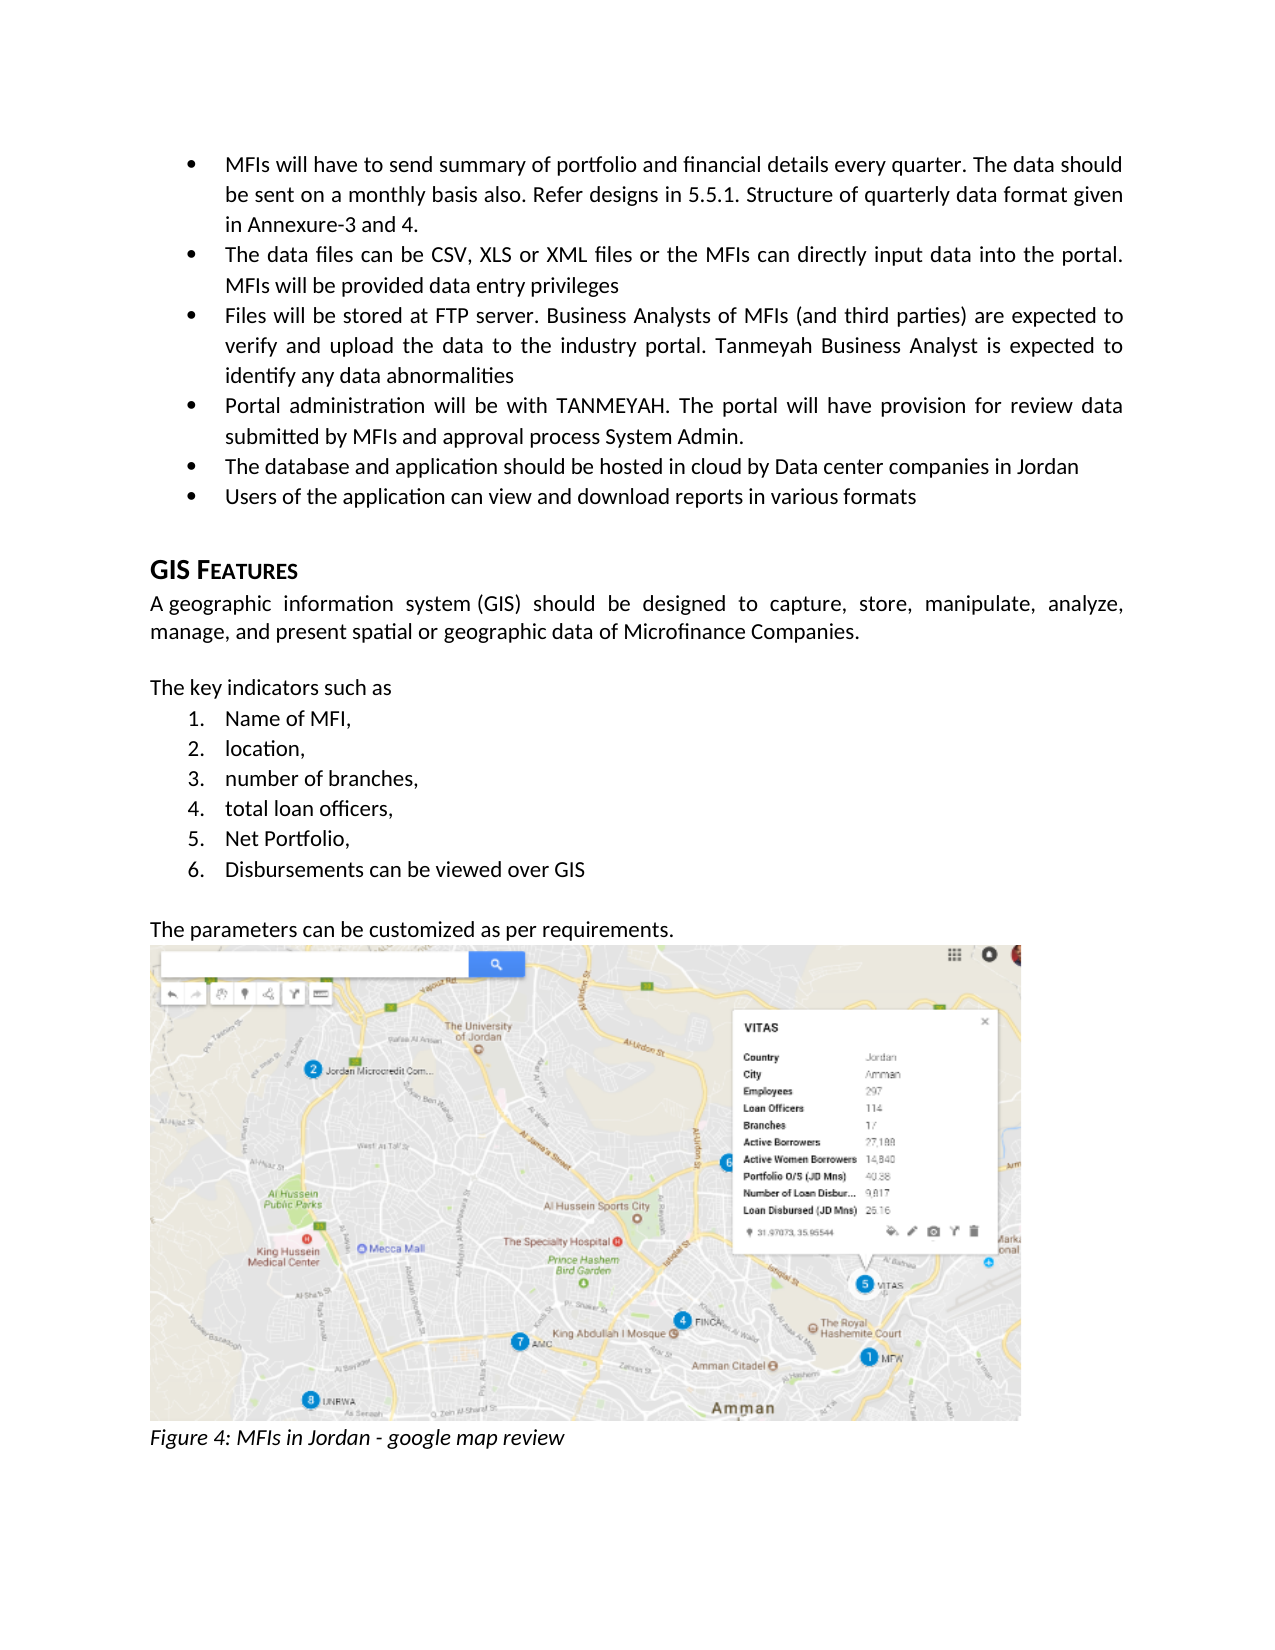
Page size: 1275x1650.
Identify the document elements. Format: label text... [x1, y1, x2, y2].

text Figure 4: MFIs in Jordan - google map review [150, 1423, 1125, 1451]
list Files will be stored at FTP server. Business Analysts of MFIs (and third parties) are expected to verify and upload the data to the industry portal. Tanmeyah Business Analyst is expected to identify any data abnormalities [187, 301, 1125, 389]
text The parameters can be customized as per requirements. [150, 915, 1125, 943]
list The database and application should be hosted in cloud by Data center companies in Jordan [187, 452, 1125, 480]
list location, [187, 734, 1125, 762]
text A geographic information system (GIS) should be designed to capture, store, manipulate, analyze, manage, and present spatial or geographic data of Microfinance Companies. [150, 589, 1125, 645]
text GIS Features [150, 551, 1125, 587]
list number of branches, [187, 764, 1125, 792]
list Disbursements can be viewed over GIS [187, 855, 1125, 883]
list Name of MFI, [187, 704, 1125, 732]
text The key indicators such as [150, 673, 1125, 701]
list Net Portfolio, [187, 824, 1125, 852]
list total loan officers, [187, 794, 1125, 822]
list Portal administration will be with TANMEYAH. The portal will have provision for review data submitted by MFIs and approval process System Admin. [187, 392, 1125, 450]
list MFIs will have to send summary of portfolio and financial details every quarter. The data should be sent on a monthly basis also. Refer designs in 5.5.1. Structure of quarterly data format given in Annexure-3 and 4. [187, 150, 1125, 238]
list The data files can be CSV, XLS or XML files or the MFIs can directly input data into the portal. MFIs will be provided data entry privileges [187, 241, 1125, 299]
picture [150, 945, 1022, 1421]
list Users of the application can view and download reports in various formats [187, 482, 1125, 510]
